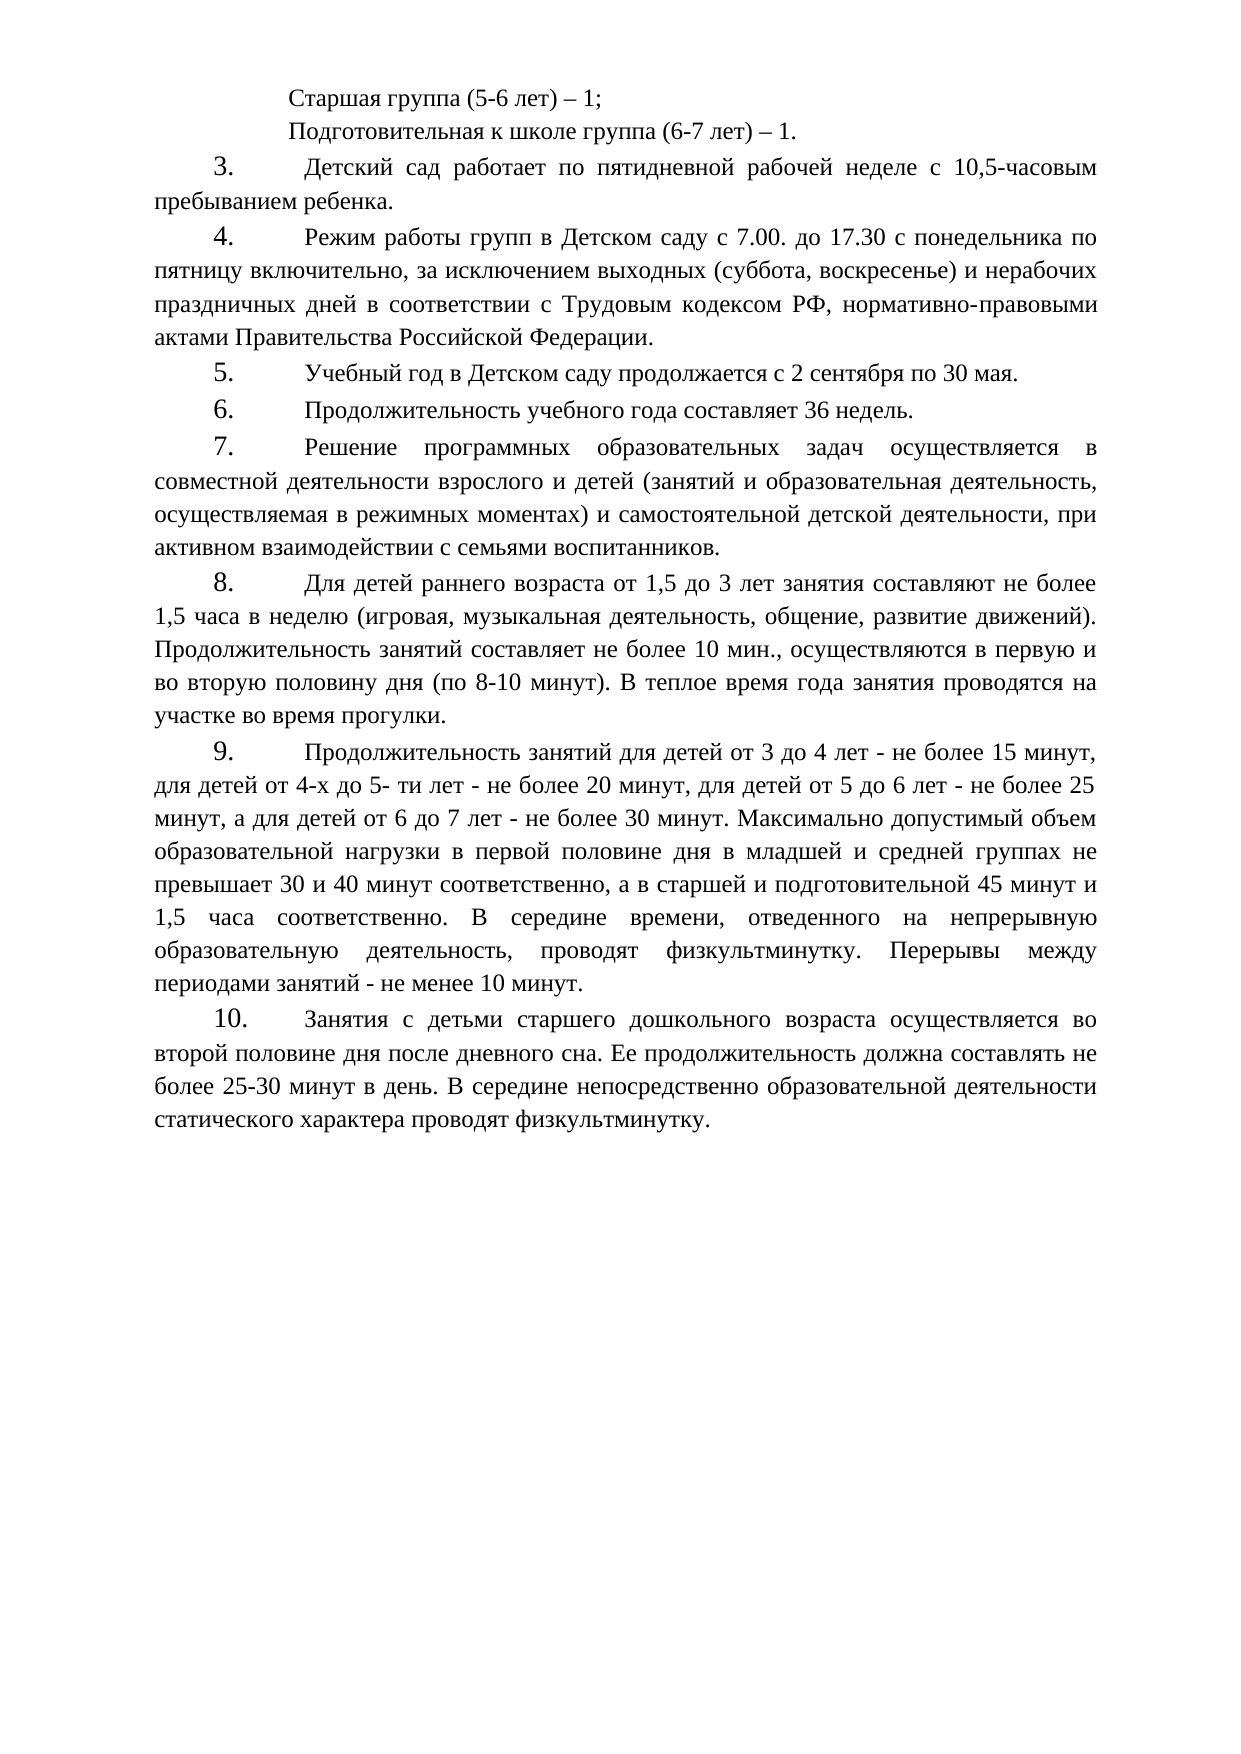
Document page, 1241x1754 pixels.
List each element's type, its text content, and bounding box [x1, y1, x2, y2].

list Решение программных образовательных задач осуществляется в совместной деятельности взрослого и детей (занятий и образовательная деятельность, осуществляемая в режимных моментах) и самостоятельной детской деятельности, при активном взаимодействии с семьями воспитанников. [154, 429, 1098, 561]
list Продолжительность занятий для детей от 3 до 4 лет - не более 15 минут, для детей от 4-х до 5- ти лет - не более 20 минут, для детей от 5 до 6 лет - не более 25 минут, а для детей от 6 до 7 лет - не более 30 минут. Максимально допустимый объем образовательной нагрузки в первой половине дня в младшей и средней группах не превышает 30 и 40 минут соответственно, а в старшей и подготовительной 45 минут и 1,5 часа соответственно. В середине времени, отведенного на непрерывную образовательную деятельность, проводят физкультминутку. Перерывы между периодами занятий - не менее 10 минут. [154, 733, 1098, 997]
list Учебный год в Детском саду продолжается с 2 сентября по 30 мая. [154, 355, 1098, 387]
list Детский сад работает по пятидневной рабочей неделе с 10,5-часовым пребыванием ребенка. [154, 149, 1098, 215]
text Старшая группа (5-6 лет) – 1; [154, 83, 1098, 112]
list Режим работы групп в Детском саду с 7.00. до 17.30 с понедельника по пятницу включительно, за исключением выходных (суббота, воскресенье) и нерабочих праздничных дней в соответствии с Трудовым кодексом РФ, нормативно-правовыми актами Правительства Российской Федерации. [154, 219, 1098, 350]
list Для детей раннего возраста от 1,5 до 3 лет занятия составляют не более 1,5 часа в неделю (игровая, музыкальная деятельность, общение, развитие движений). Продолжительность занятий составляет не более 10 мин., осуществляются в первую и во вторую половину дня (по 8-10 минут). В теплое время года занятия проводятся на участке во время прогулки. [154, 565, 1098, 729]
list Продолжительность учебного года составляет 36 недель. [154, 392, 1098, 424]
list Занятия с детьми старшего дошкольного возраста осуществляется во второй половине дня после дневного сна. Ее продолжительность должна составлять не более 25-30 минут в день. В середине непосредственно образовательной деятельности статического характера проводят физкультминутку. [154, 1001, 1098, 1133]
text Подготовительная к школе группа (6-7 лет) – 1. [154, 116, 1098, 145]
